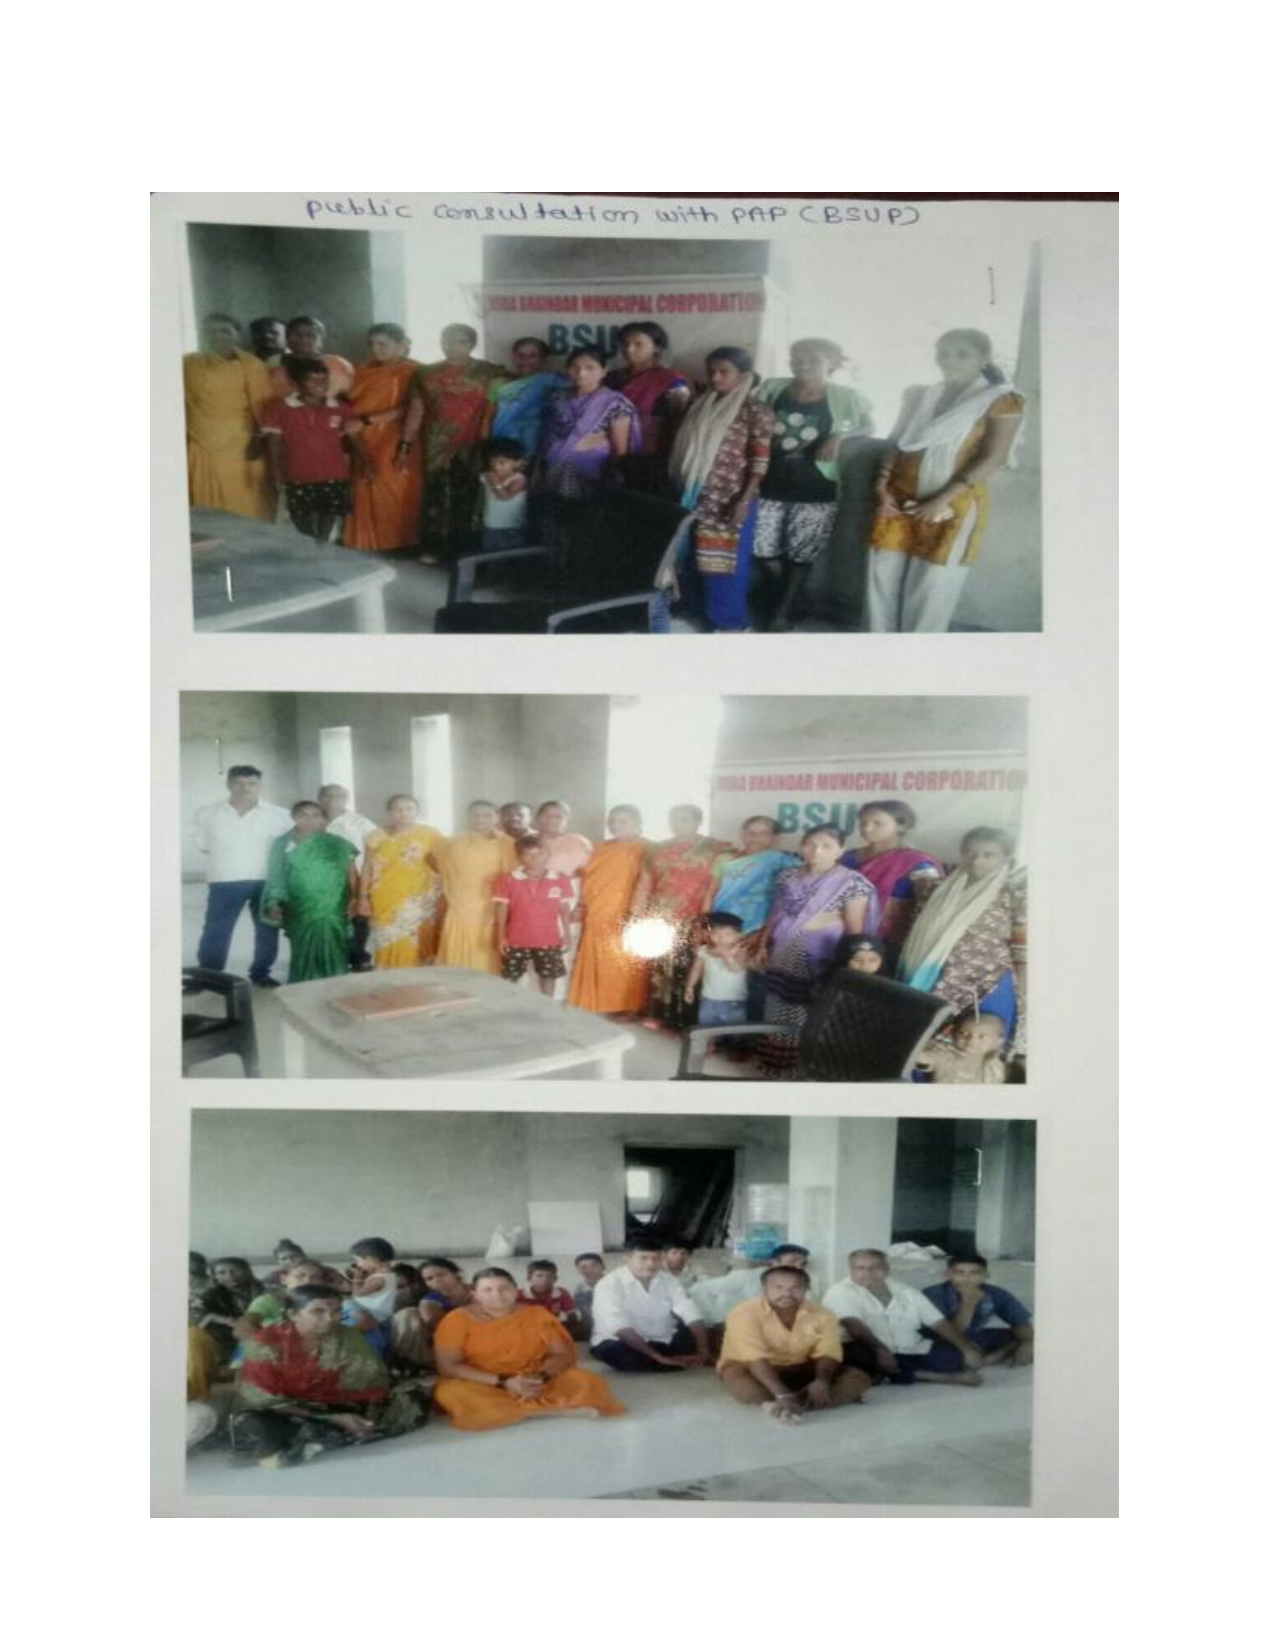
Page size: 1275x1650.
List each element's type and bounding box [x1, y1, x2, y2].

picture [150, 192, 1119, 1518]
